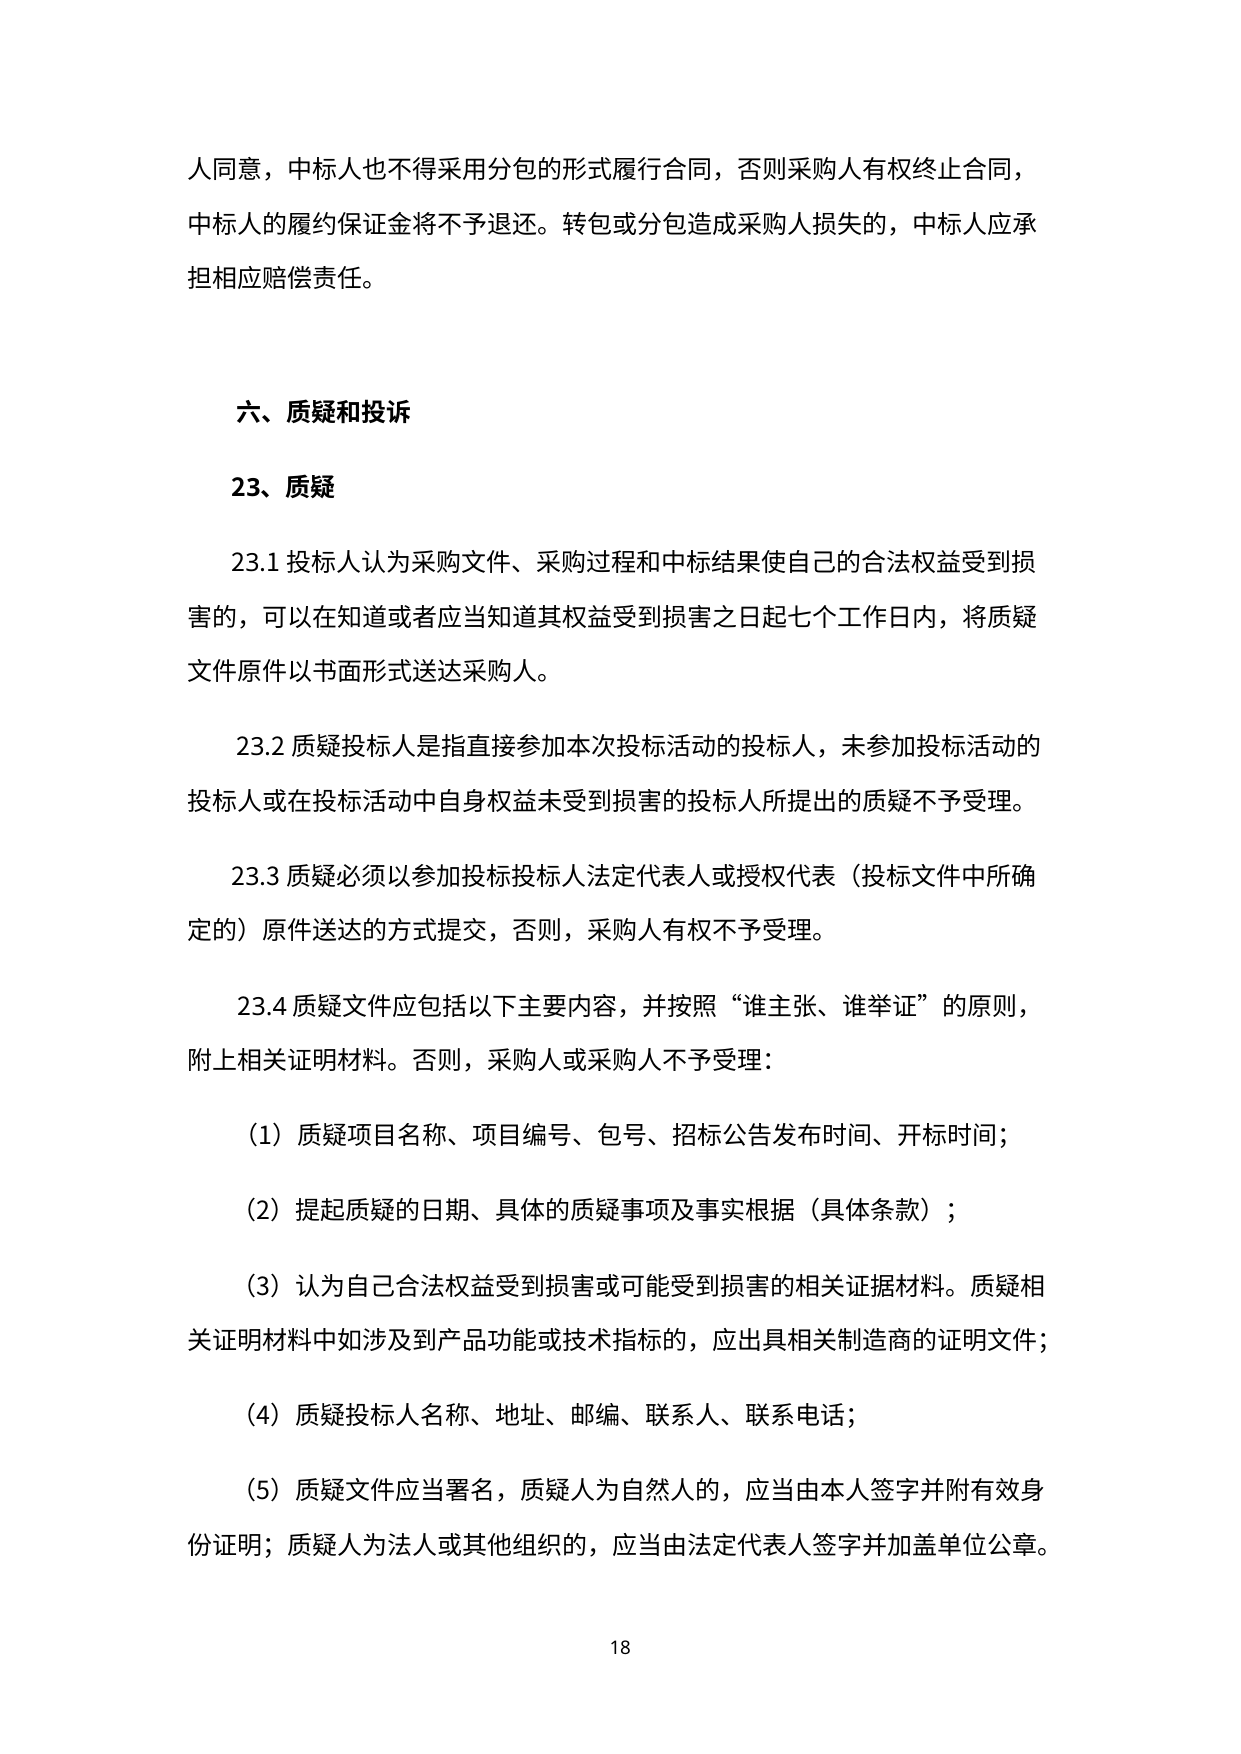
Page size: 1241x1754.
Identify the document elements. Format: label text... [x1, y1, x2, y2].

text 23.1 投标人认为采购文件、采购过程和中标结果使自己的合法权益受到损害的，可以在知道或者应当知道其权益受到损害之日起七个工作日内，将质疑文件原件以书面形式送达采购人。 [187, 543, 1053, 688]
text 23.2 质疑投标人是指直接参加本次投标活动的投标人，未参加投标活动的投标人或在投标活动中自身权益未受到损害的投标人所提出的质疑不予受理。 [187, 727, 1053, 817]
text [187, 150, 1053, 295]
text 23.4 质疑文件应包括以下主要内容，并按照“谁主张、谁举证”的原则，附上相关证明材料。否则，采购人或采购人不予受理： [187, 986, 1053, 1077]
text （3）认为自己合法权益受到损害或可能受到损害的相关证据材料。质疑相关证明材料中如涉及到产品功能或技术指标的，应出具相关制造商的证明文件； [187, 1266, 1053, 1357]
text 六、质疑和投诉 [187, 392, 1053, 429]
text （5）质疑文件应当署名，质疑人为自然人的，应当由本人签字并附有效身份证明；质疑人为法人或其他组织的，应当由法定代表人签字并加盖单位公章。 [187, 1471, 1053, 1561]
text 23.3 质疑必须以参加投标投标人法定代表人或授权代表（投标文件中所确定的）原件送达的方式提交，否则，采购人有权不予受理。 [187, 856, 1053, 947]
text （2）提起质疑的日期、具体的质疑事项及事实根据（具体条款）； [187, 1191, 1053, 1227]
text （4）质疑投标人名称、地址、邮编、联系人、联系电话； [187, 1396, 1053, 1432]
text 23、质疑 [187, 468, 1053, 504]
text （1）质疑项目名称、项目编号、包号、招标公告发布时间、开标时间； [233, 1116, 1053, 1152]
